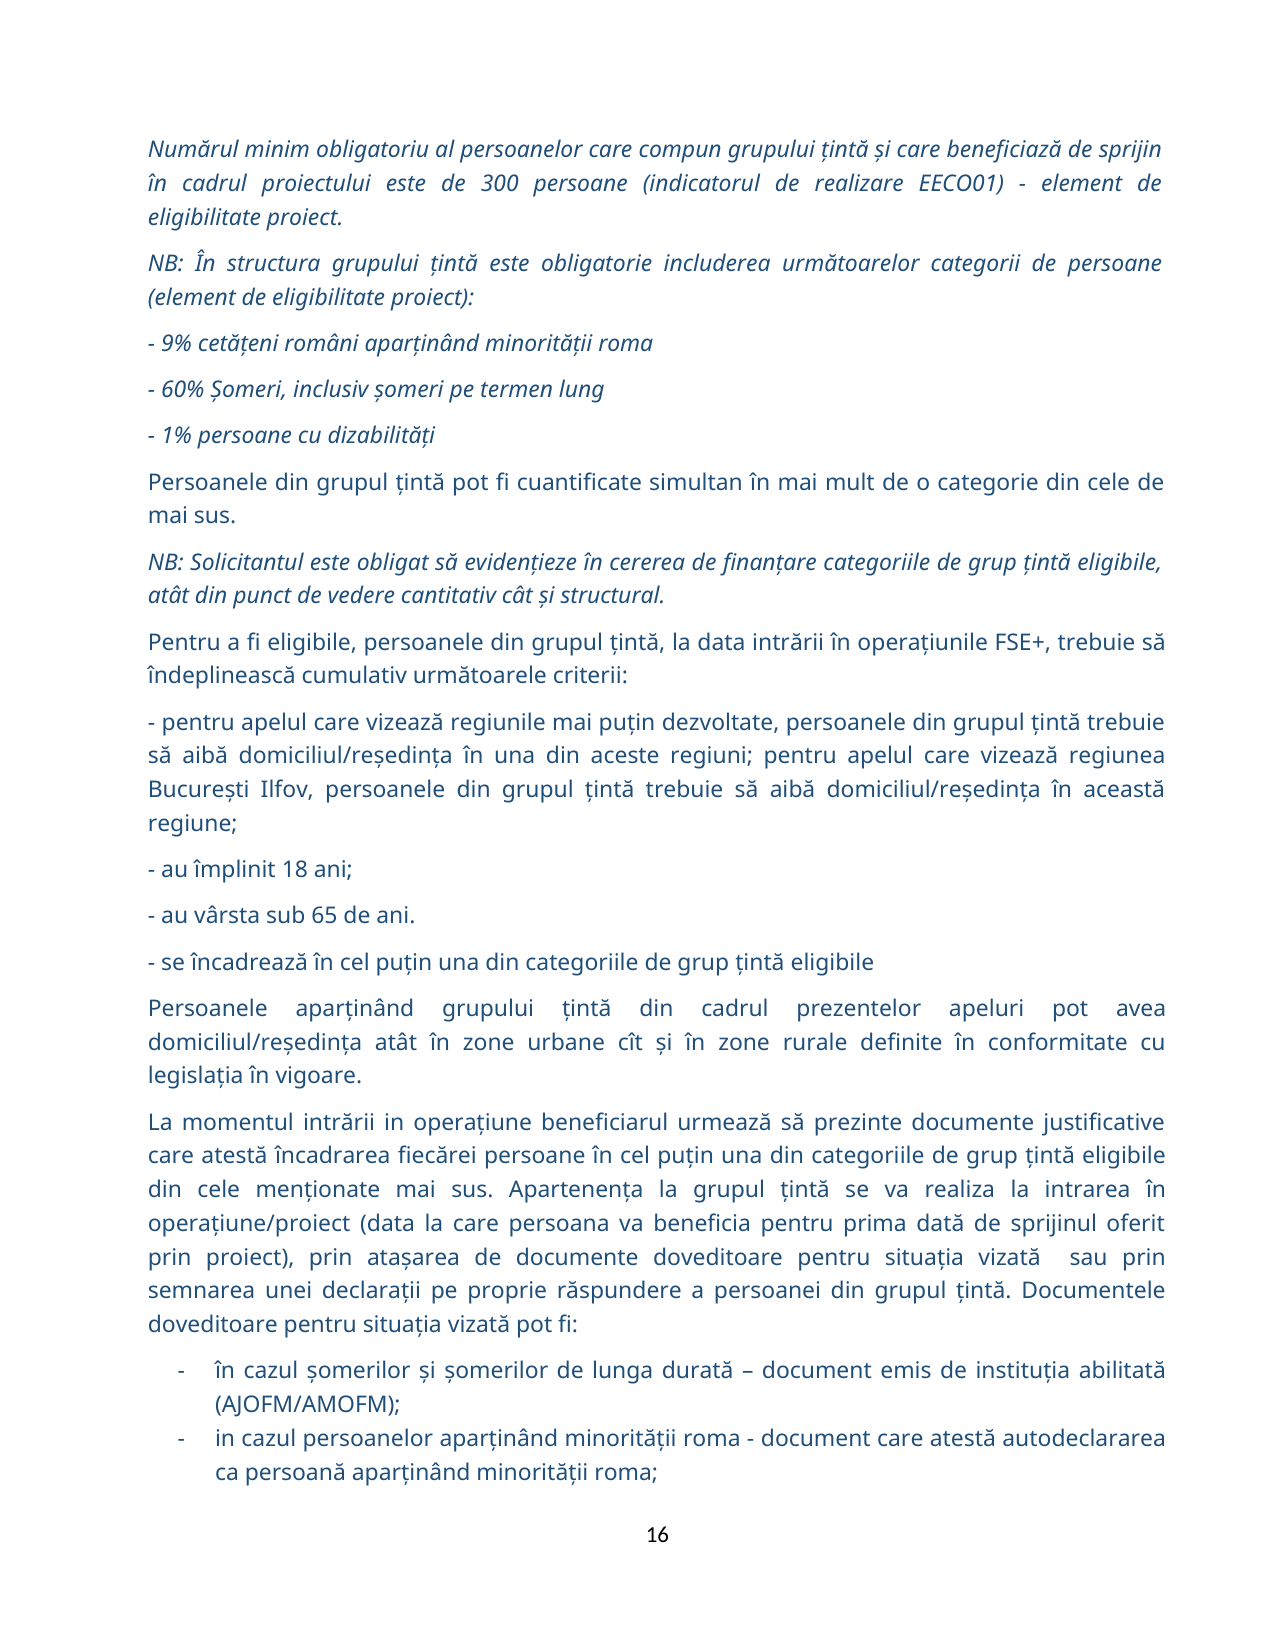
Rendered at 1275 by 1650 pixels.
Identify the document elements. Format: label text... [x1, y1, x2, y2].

text NB: În structura grupului țintă este obligatorie includerea următoarelor categorii de persoane (element de eligibilitate proiect): [148, 247, 1167, 312]
text NB: Solicitantul este obligat să evidențieze în cererea de finanțare categoriile de grup țintă eligibile, atât din punct de vedere cantitativ cât și structural. [148, 545, 1167, 610]
list in cazul persoanelor aparținând minorității roma - document care atestă autodeclararea ca persoană aparținând minorității roma; [177, 1422, 1167, 1487]
text - au vârsta sub 65 de ani. [148, 899, 1167, 930]
text - 9% cetățeni români aparținând minorității roma [148, 327, 1167, 358]
text - au împlinit 18 ani; [148, 853, 1167, 884]
text - 60% Șomeri, inclusiv șomeri pe termen lung [148, 373, 1167, 404]
text La momentul intrării in operațiune beneficiarul urmează să prezinte documente justificative care atestă încadrarea fiecărei persoane în cel puțin una din categoriile de grup țintă eligibile din cele menționate mai sus. Apartenența la grupul țintă se va realiza la intrarea în operațiune/proiect (data la care persoana va beneficia pentru prima dată de sprijinul oferit prin proiect), prin atașarea de documente doveditoare pentru situația vizată sau prin semnarea unei declarații pe proprie răspundere a persoanei din grupul țintă. Documentele doveditoare pentru situația vizată pot fi: [148, 1105, 1167, 1339]
text - se încadrează în cel puțin una din categoriile de grup țintă eligibile [148, 945, 1167, 977]
text - 1% persoane cu dizabilități [148, 419, 1167, 450]
text Persoanele din grupul țintă pot fi cuantificate simultan în mai mult de o categorie din cele de mai sus. [148, 465, 1167, 530]
text Numărul minim obligatoriu al persoanelor care compun grupului țintă și care beneficiază de sprijin în cadrul proiectului este de 300 persoane (indicatorul de realizare EECO01) - element de eligibilitate proiect. [148, 133, 1167, 232]
text - pentru apelul care vizează regiunile mai puțin dezvoltate, persoanele din grupul țintă trebuie să aibă domiciliul/reședința în una din aceste regiuni; pentru apelul care vizează regiunea București Ilfov, persoanele din grupul țintă trebuie să aibă domiciliul/reședința în această regiune; [148, 705, 1167, 838]
text Pentru a fi eligibile, persoanele din grupul țintă, la data intrării în operațiunile FSE+, trebuie să îndeplinească cumulativ următoarele criterii: [148, 625, 1167, 690]
list în cazul șomerilor și șomerilor de lunga durată – document emis de instituția abilitată (AJOFM/AMOFM); [177, 1354, 1167, 1419]
text Persoanele aparţinând grupului ţintă din cadrul prezentelor apeluri pot avea domiciliul/reşedinţa atât în zone urbane cît și în zone rurale definite în conformitate cu legislaţia în vigoare. [148, 992, 1167, 1090]
